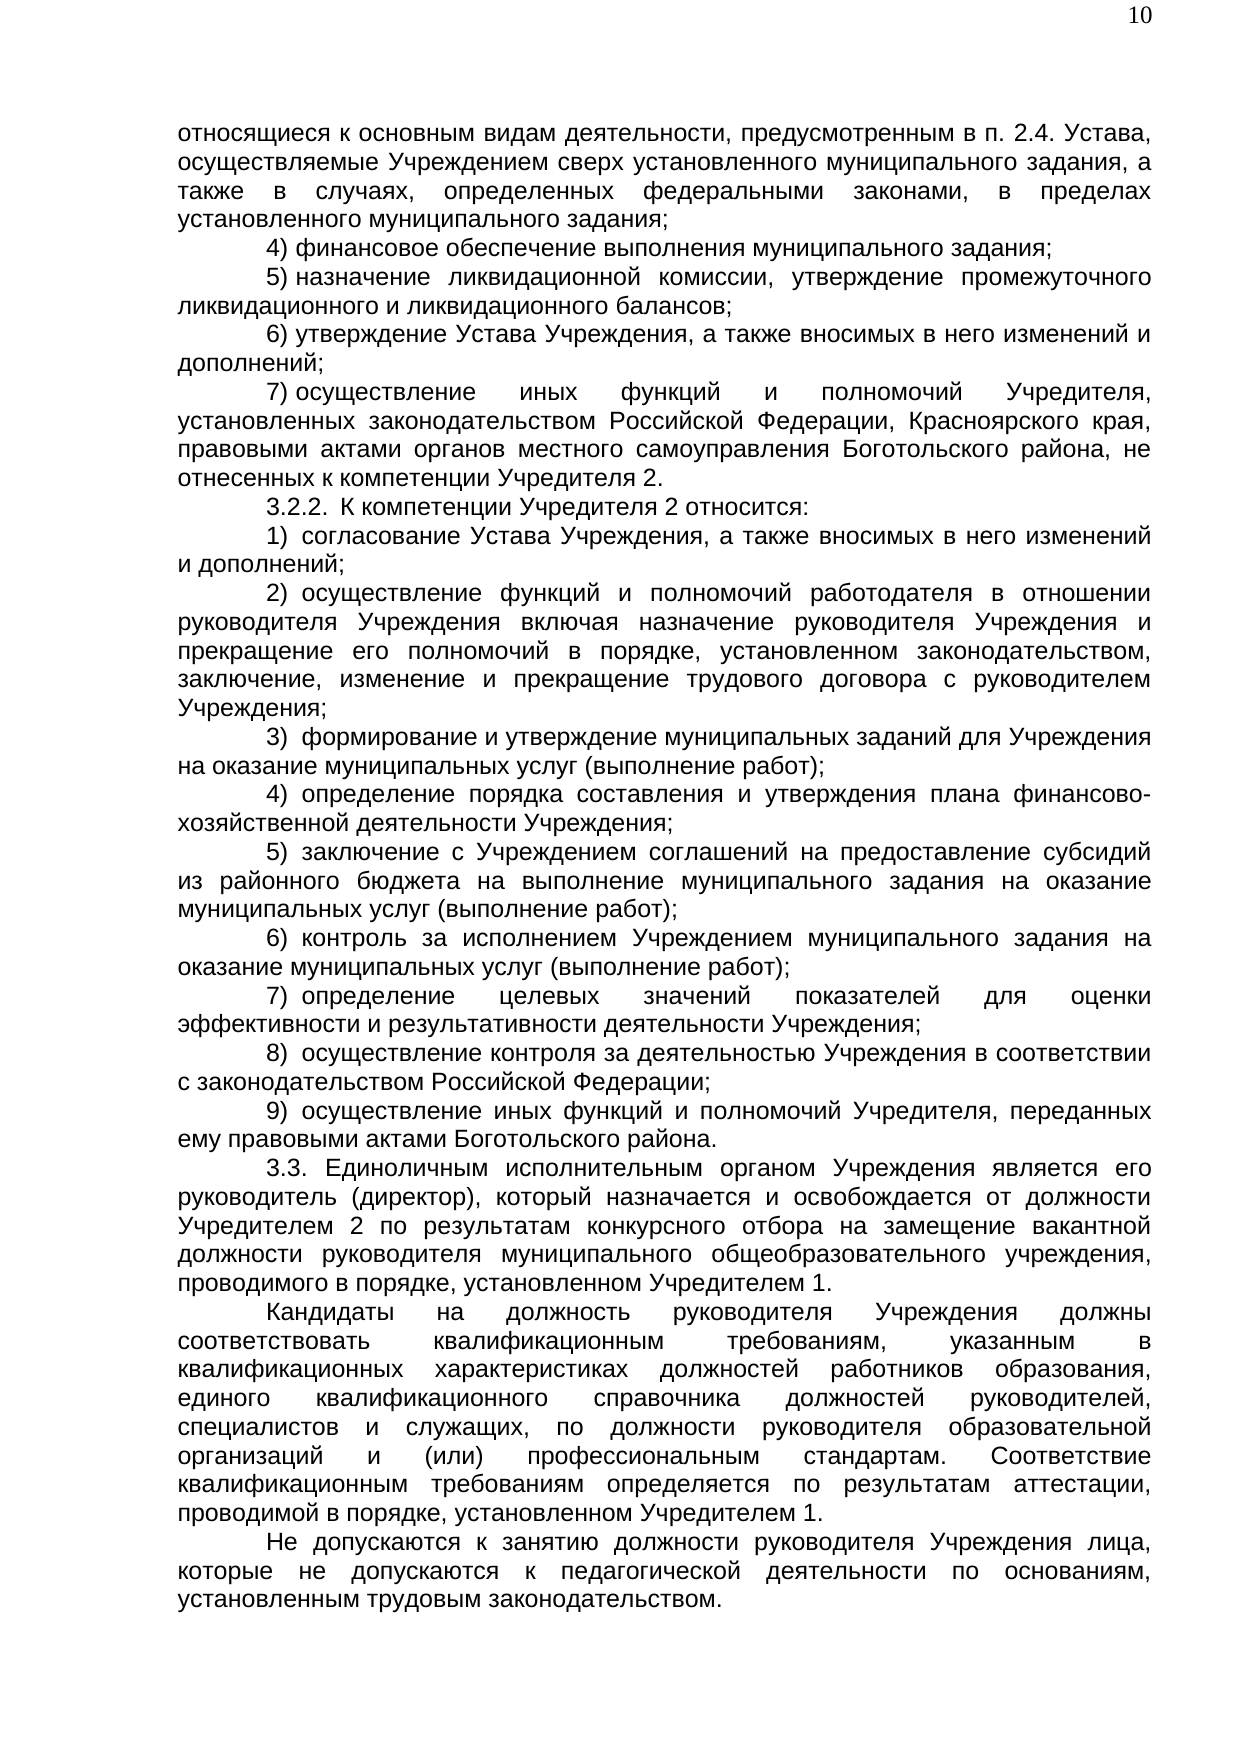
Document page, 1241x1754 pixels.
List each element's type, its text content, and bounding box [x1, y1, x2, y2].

list определение порядка составления и утверждения плана финансово-хозяйственной деятельности Учреждения; [177, 779, 1152, 837]
list контроль за исполнением Учреждением муниципального задания на оказание муниципальных услуг (выполнение работ); [177, 923, 1152, 981]
list осуществление иных функций и полномочий Учредителя, переданных ему правовыми актами Боготольского района. [177, 1096, 1152, 1153]
list утверждение Устава Учреждения, а также вносимых в него изменений и дополнений; [177, 319, 1152, 377]
list К компетенции Учредителя 2 относится: [177, 492, 1152, 521]
list Единоличным исполнительным органом Учреждения является его руководитель (директор), который назначается и освобождается от должности Учредителем 2 по результатам конкурсного отбора на замещение вакантной должности руководителя муниципального общеобразовательного учреждения, проводимого в порядке, установленном Учредителем 1. [177, 1153, 1152, 1297]
list согласование Устава Учреждения, а также вносимых в него изменений и дополнений; [177, 521, 1152, 578]
list определение целевых значений показателей для оценки эффективности и результативности деятельности Учреждения; [177, 981, 1152, 1038]
list назначение ликвидационной комиссии, утверждение промежуточного ликвидационного и ликвидационного балансов; [177, 262, 1152, 319]
text Кандидаты на должность руководителя Учреждения должны соответствовать квалификационным требованиям, указанным в квалификационных характеристиках должностей работников образования, единого квалификационного справочника должностей руководителей, специалистов и служащих, по должности руководителя образовательной организаций и (или) профессиональным стандартам. Соответствие квалификационным требованиям определяется по результатам аттестации, проводимой в порядке, установленном Учредителем 1. [177, 1297, 1152, 1527]
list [177, 118, 1152, 233]
list заключение с Учреждением соглашений на предоставление субсидий из районного бюджета на выполнение муниципального задания на оказание муниципальных услуг (выполнение работ); [177, 837, 1152, 923]
list финансовое обеспечение выполнения муниципального задания; [177, 233, 1152, 262]
list осуществление контроля за деятельностью Учреждения в соответствии с законодательством Российской Федерации; [177, 1038, 1152, 1096]
list формирование и утверждение муниципальных заданий для Учреждения на оказание муниципальных услуг (выполнение работ); [177, 722, 1152, 779]
list осуществление функций и полномочий работодателя в отношении руководителя Учреждения включая назначение руководителя Учреждения и прекращение его полномочий в порядке, установленном законодательством, заключение, изменение и прекращение трудового договора с руководителем Учреждения; [177, 578, 1152, 722]
list осуществление иных функций и полномочий Учредителя, установленных законодательством Российской Федерации, Красноярского края, правовыми актами органов местного самоуправления Боготольского района, не отнесенных к компетенции Учредителя 2. [177, 377, 1152, 492]
text Не допускаются к занятию должности руководителя Учреждения лица, которые не допускаются к педагогической деятельности по основаниям, установленным трудовым законодательством. [177, 1527, 1152, 1613]
